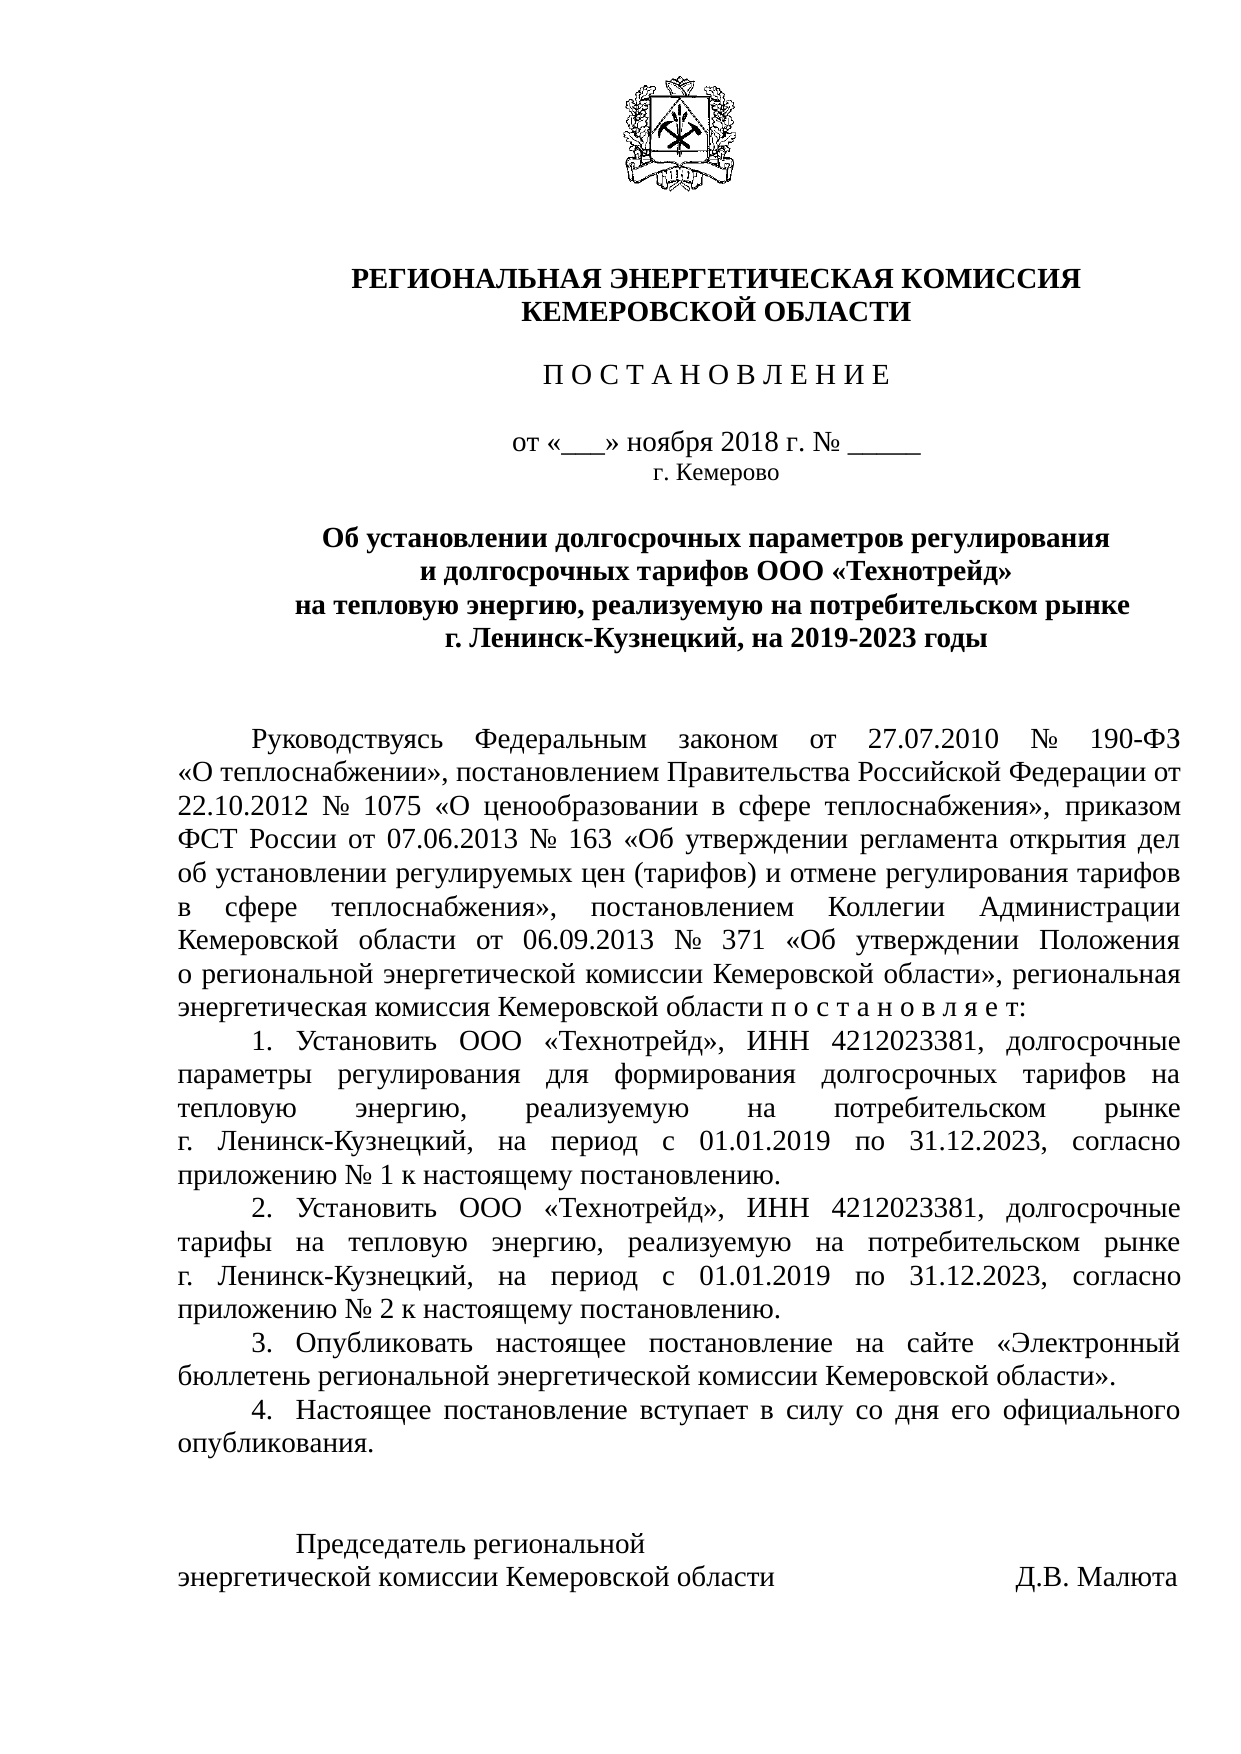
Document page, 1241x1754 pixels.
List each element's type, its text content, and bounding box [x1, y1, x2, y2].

text г. Кемерово [251, 457, 1181, 486]
subtitle РЕГИОНАЛЬНАЯ ЭНЕРГЕТИЧЕСКАЯ КОМИССИЯ [251, 261, 1181, 294]
text 3. Опубликовать настоящее постановление на сайте «Электронный бюллетень региональной энергетической комиссии Кемеровской области». [177, 1325, 1181, 1392]
text Председатель региональной [177, 1526, 1181, 1559]
text от «___» ноября 2018 г. № _____ [251, 424, 1181, 457]
text Руководствуясь Федеральным законом от 27.07.2010 № 190-ФЗ «О теплоснабжении», постановлением Правительства Российской Федерации от 22.10.2012 № 1075 «О ценообразовании в сфере теплоснабжения», приказом ФСТ России от 07.06.2013 № 163 «Об утверждении регламента открытия дел об установлении регулируемых цен (тарифов) и отмене регулирования тарифов в сфере теплоснабжения», постановлением Коллегии Администрации Кемеровской области от 06.09.2013 № 371 «Об утверждении Положения о региональной энергетической комиссии Кемеровской области», региональная энергетическая комиссия Кемеровской области постановляет: [177, 721, 1181, 1023]
text энергетической комиссии Кемеровской области Д.В. Малюта [177, 1559, 1181, 1593]
text Об установлении долгосрочных параметров регулирования [251, 520, 1181, 553]
picture [621, 74, 740, 194]
text 2. Установить ООО «Технотрейд», ИНН 4212023381, долгосрочные тарифы на тепловую энергию, реализуемую на потребительском рынке г. Ленинск-Кузнецкий, на период с 01.01.2019 по 31.12.2023, согласно приложению № 2 к настоящему постановлению. [177, 1191, 1181, 1325]
text 4. Настоящее постановление вступает в силу со дня его официального опубликования. [177, 1392, 1181, 1459]
subtitle П О С Т А Н О В Л Е Н И Е [251, 357, 1181, 390]
subtitle КЕМЕРОВСКОЙ ОБЛАСТИ [251, 294, 1181, 328]
text и долгосрочных тарифов ООО «Технотрейд» [251, 553, 1181, 587]
list Установить ООО «Технотрейд», ИНН 4212023381, долгосрочные параметры регулирования для формирования долгосрочных тарифов на тепловую энергию, реализуемую на потребительском рынке г. Ленинск-Кузнецкий, на период с 01.01.2019 по 31.12.2023, согласно приложению № 1 к настоящему постановлению. [177, 1023, 1181, 1191]
text на тепловую энергию, реализуемую на потребительском рынке г. Ленинск-Кузнецкий, на 2019-2023 годы [251, 587, 1181, 654]
